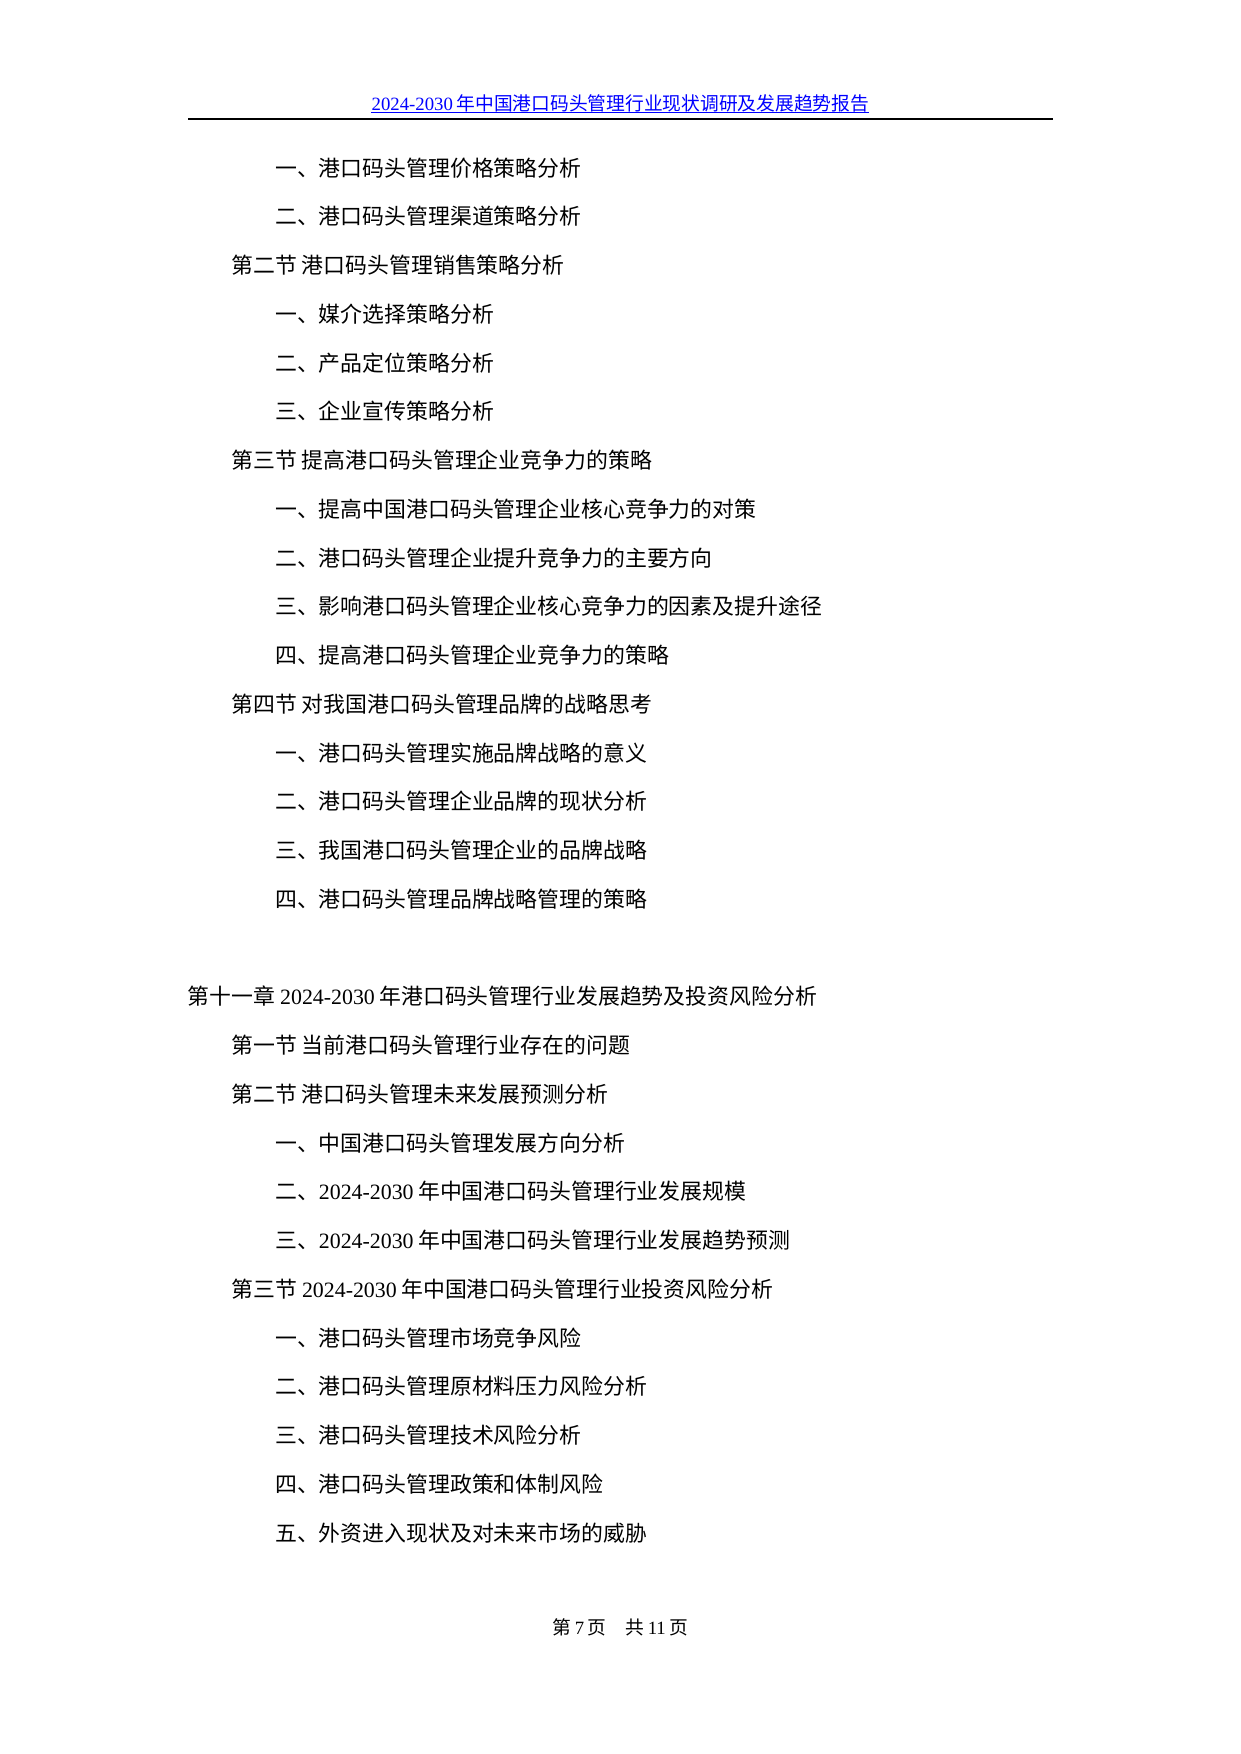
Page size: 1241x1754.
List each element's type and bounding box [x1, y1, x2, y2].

text [187, 150, 1053, 1548]
